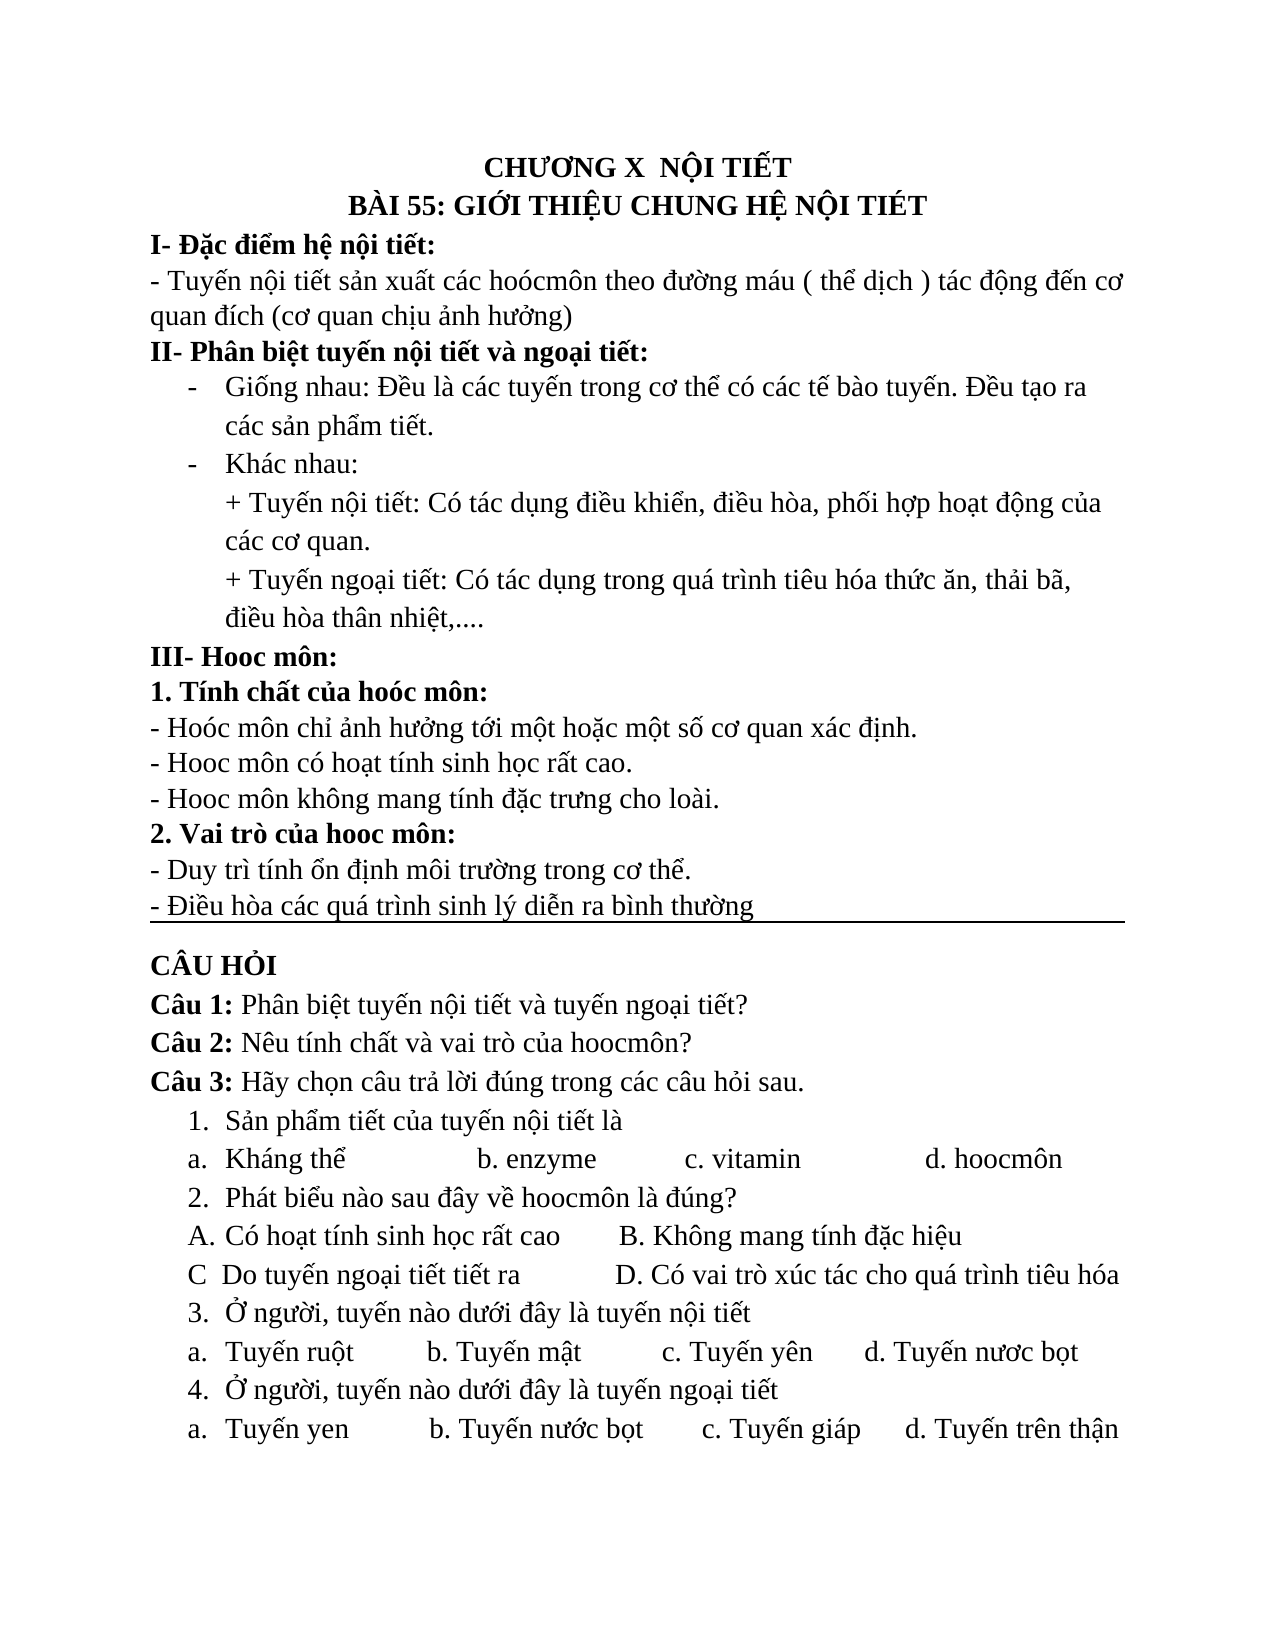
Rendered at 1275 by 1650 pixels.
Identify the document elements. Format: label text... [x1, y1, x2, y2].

text Câu 1: Phân biệt tuyến nội tiết và tuyến ngoại tiết? [150, 987, 1125, 1021]
list Tuyến ruột b. Tuyến mật c. Tuyến yên d. Tuyến nươc bọt [187, 1334, 1125, 1367]
text - Tuyến nội tiết sản xuất các hoócmôn theo đường máu ( thể dịch ) tác động đến cơ quan đích (cơ quan chịu ảnh hưởng) [150, 263, 1125, 332]
list Ở người, tuyến nào dưới đây là tuyến ngoại tiết [187, 1372, 1125, 1406]
list Giống nhau: Đều là các tuyến trong cơ thể có các tế bào tuyến. Đều tạo ra các sản phẩm tiết. [187, 369, 1125, 441]
text Câu 3: Hãy chọn câu trả lời đúng trong các câu hỏi sau. [150, 1064, 1125, 1098]
text C Do tuyến ngoại tiết tiết ra D. Có vai trò xúc tác cho quá trình tiêu hóa [187, 1257, 1125, 1290]
list Ở người, tuyến nào dưới đây là tuyến nội tiết [187, 1295, 1125, 1329]
text I- Đặc điểm hệ nội tiết: [150, 227, 1125, 261]
list Khác nhau: [187, 446, 1125, 480]
text - Hooc môn không mang tính đặc trưng cho loài. [150, 781, 1125, 814]
list Có hoạt tính sinh học rất cao B. Không mang tính đặc hiệu [187, 1218, 1125, 1252]
list + Tuyến ngoại tiết: Có tác dụng trong quá trình tiêu hóa thức ăn, thải bã, điều hòa thân nhiệt,.... [225, 562, 1125, 634]
text 2. Vai trò của hooc môn: [150, 817, 1125, 850]
text - Hoóc môn chỉ ảnh hưởng tới một hoặc một số cơ quan xác định. [150, 710, 1125, 743]
text - Hooc môn có hoạt tính sinh học rất cao. [150, 746, 1125, 779]
text CÂU HỎI [150, 948, 1125, 982]
text III- Hooc môn: [150, 639, 1125, 672]
text Câu 2: Nêu tính chất và vai trò của hoocmôn? [150, 1026, 1125, 1059]
list + Tuyến nội tiết: Có tác dụng điều khiển, điều hòa, phối hợp hoạt động của các cơ quan. [225, 485, 1125, 557]
text - Duy trì tính ổn định môi trường trong cơ thể. [150, 852, 1125, 886]
list Sản phẩm tiết của tuyến nội tiết là [187, 1103, 1125, 1136]
text CHƯƠNG X NỘI TIẾT [150, 150, 1125, 183]
list Kháng thể b. enzyme c. vitamin d. hoocmôn [187, 1141, 1125, 1175]
text II- Phân biệt tuyến nội tiết và ngoại tiết: [150, 334, 1125, 367]
text 1. Tính chất của hoóc môn: [150, 674, 1125, 708]
list Tuyến yen b. Tuyến nước bọt c. Tuyến giáp d. Tuyến trên thận [187, 1411, 1125, 1444]
text BÀI 55: GIỚI THIỆU CHUNG HỆ NỘI TIÉT [150, 188, 1125, 222]
list Phát biểu nào sau đây về hoocmôn là đúng? [187, 1180, 1125, 1213]
text - Điều hòa các quá trình sinh lý diễn ra bình thường [150, 888, 1125, 921]
